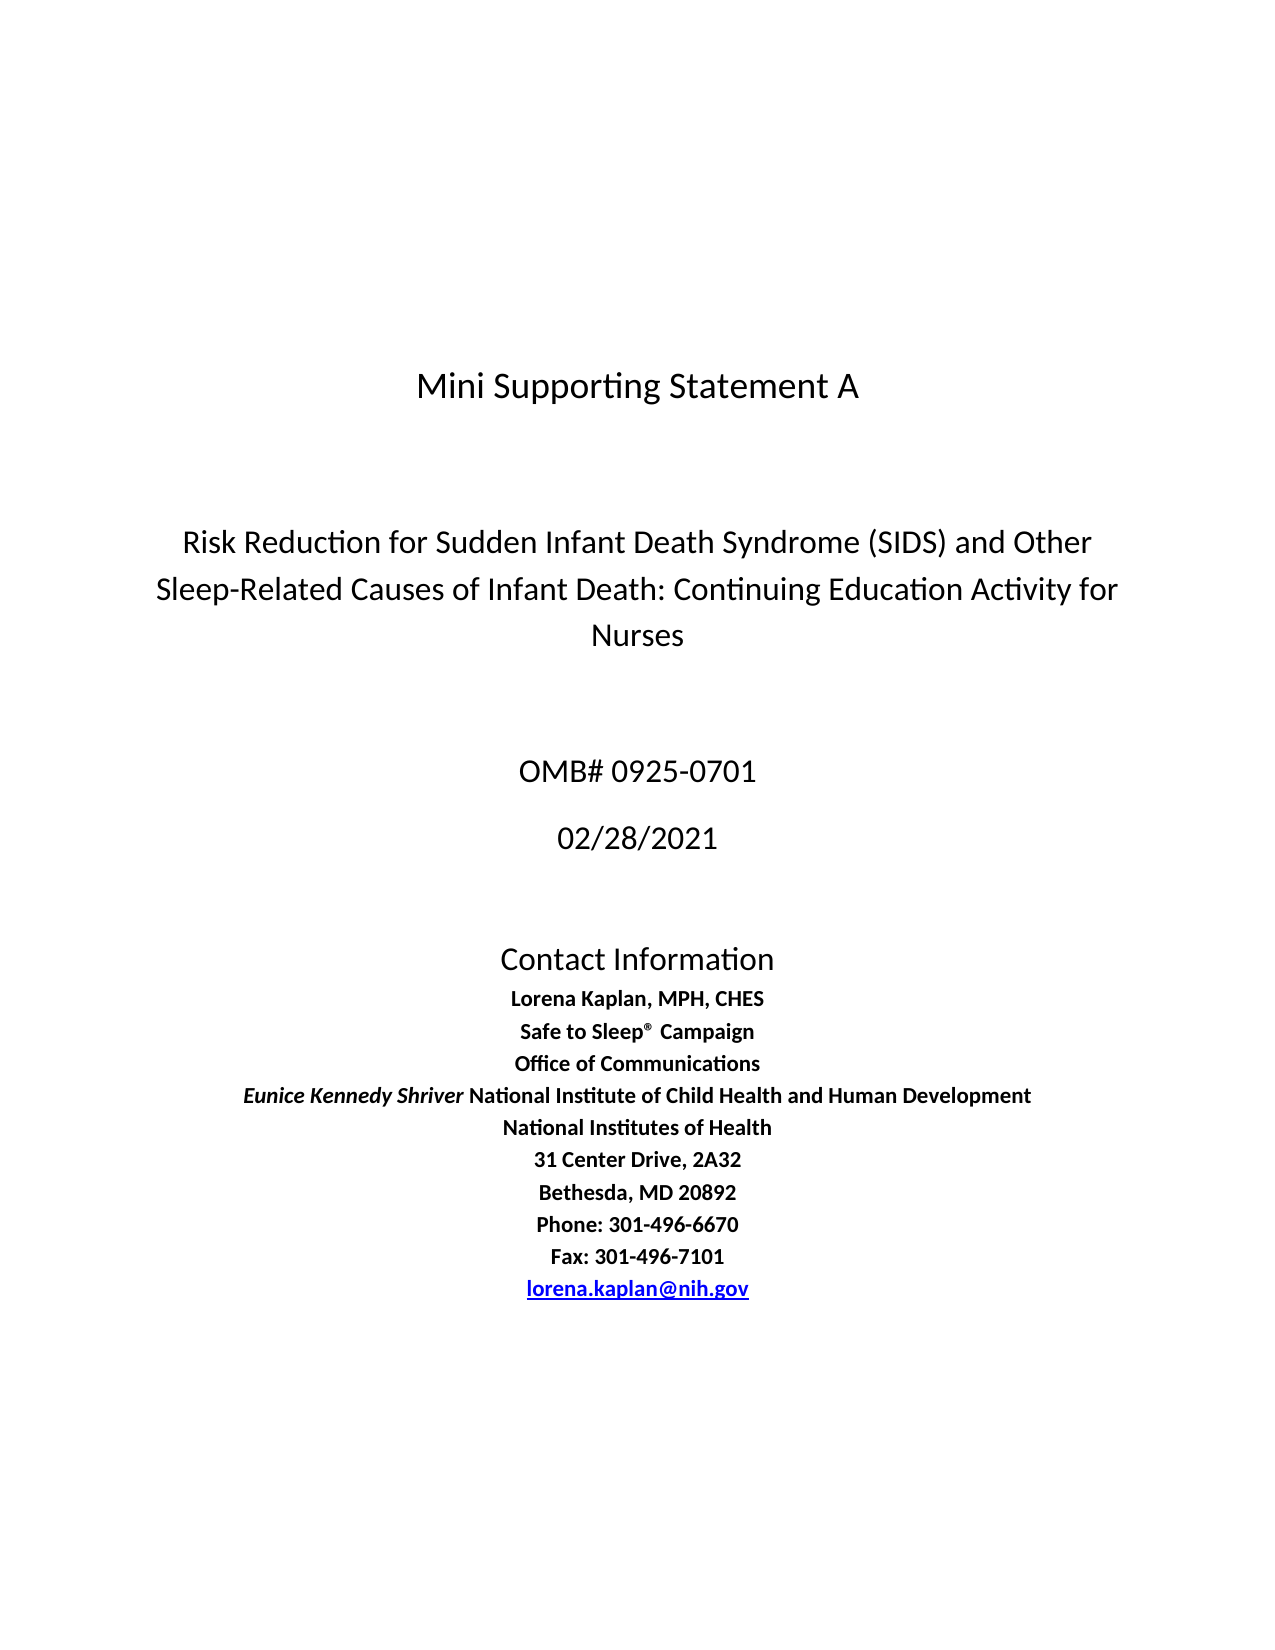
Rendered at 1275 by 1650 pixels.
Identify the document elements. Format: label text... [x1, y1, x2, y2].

text Eunice Kennedy Shriver National Institute of Child Health and Human Development [150, 1081, 1125, 1109]
text 02/28/2021 [150, 817, 1125, 858]
text Contact Information [150, 938, 1125, 978]
text lorena.kaplan@nih.gov [150, 1274, 1125, 1302]
text Fax: 301-496-7101 [150, 1242, 1125, 1270]
text Safe to Sleep® Campaign [150, 1017, 1125, 1045]
text Risk Reduction for Sudden Infant Death Syndrome (SIDS) and Other Sleep-Related Causes of Infant Death: Continuing Education Activity for Nurses [150, 521, 1125, 655]
text Lorena Kaplan, MPH, CHES [150, 984, 1125, 1013]
text Office of Communications [150, 1049, 1125, 1077]
text National Institutes of Health [150, 1113, 1125, 1141]
text 31 Center Drive, 2A32 [150, 1146, 1125, 1173]
text Mini Supporting Statement A [150, 362, 1125, 408]
text OMB# 0925-0701 [150, 749, 1125, 790]
text Bethesda, MD 20892 [150, 1178, 1125, 1206]
text Phone: 301-496-6670 [150, 1210, 1125, 1238]
